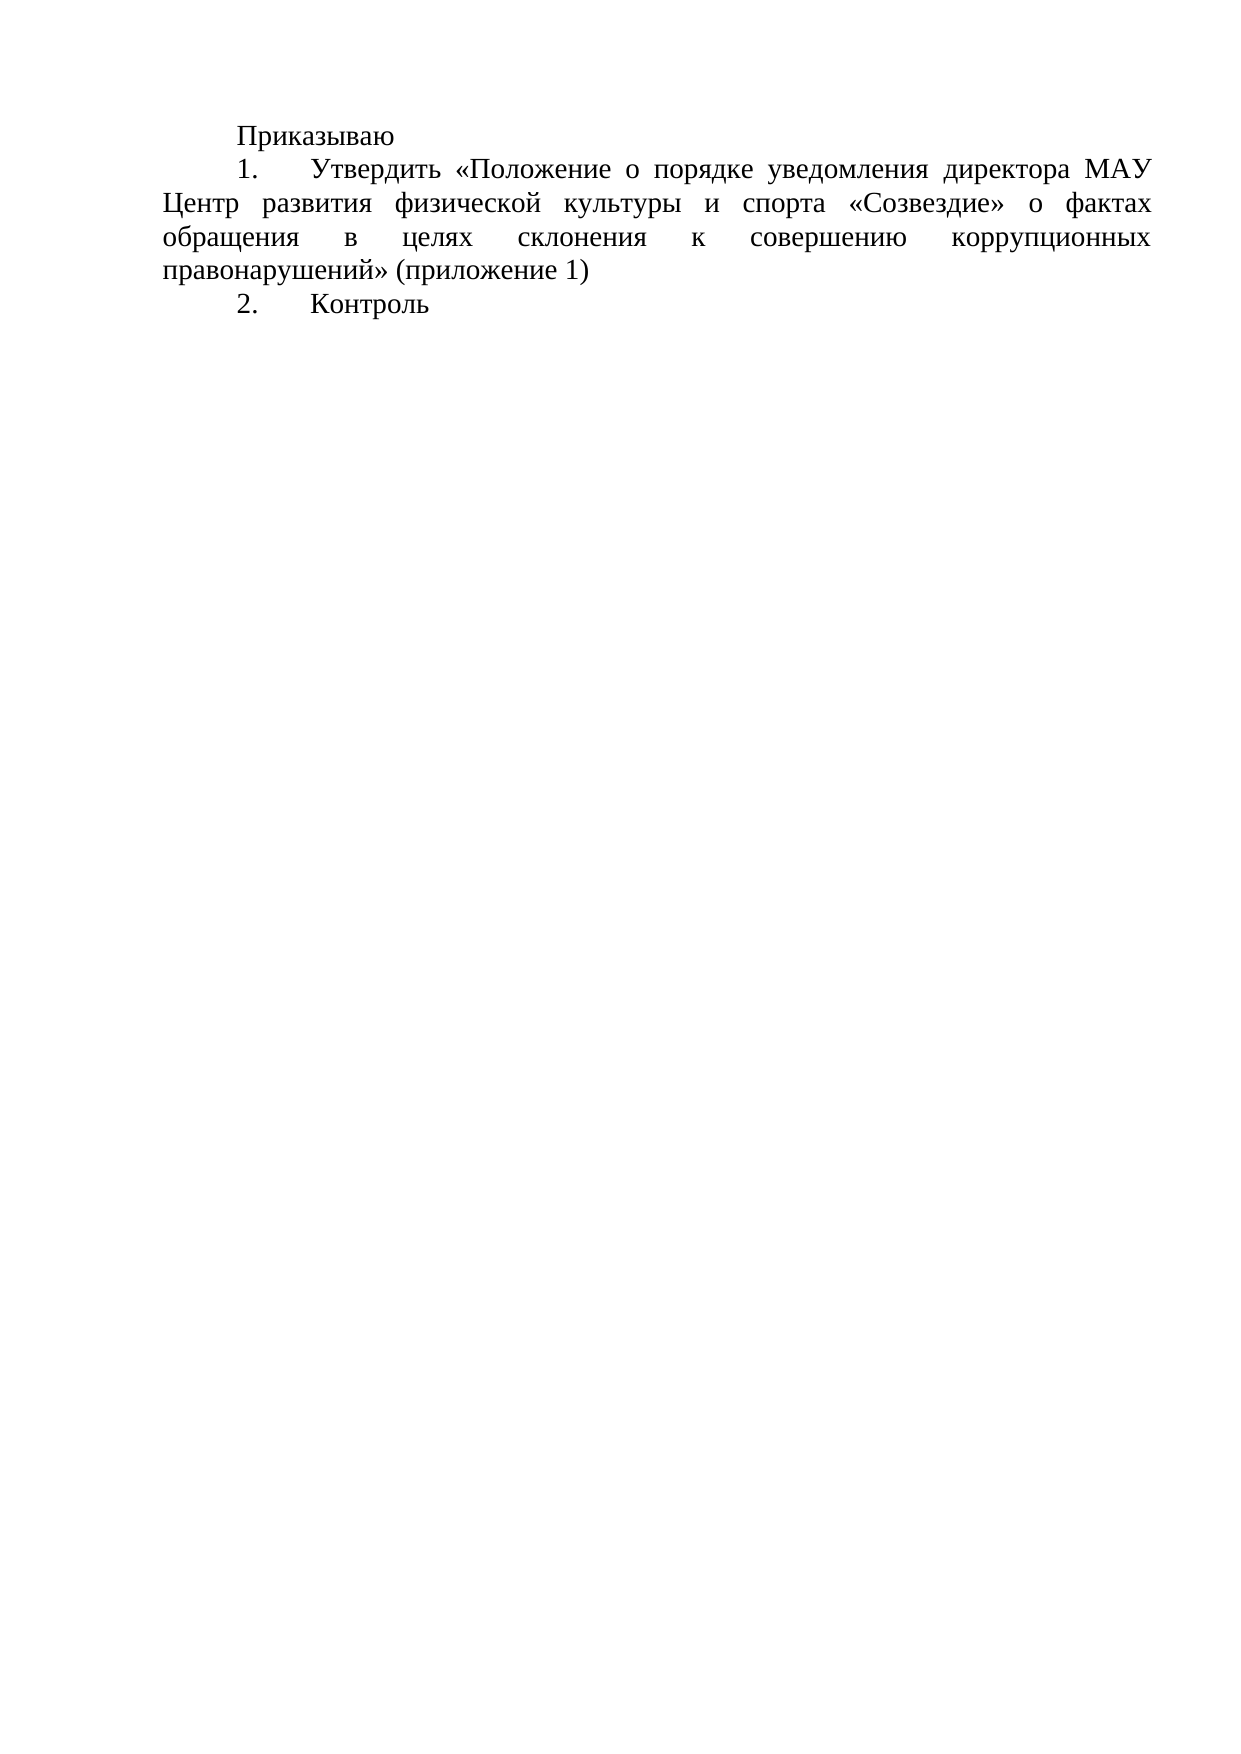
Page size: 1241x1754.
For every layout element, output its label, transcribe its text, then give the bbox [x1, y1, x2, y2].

text Приказываю [162, 118, 1152, 152]
list Контроль [162, 286, 1152, 319]
list Утвердить «Положение о порядке уведомления директора МАУ Центр развития физической культуры и спорта «Созвездие» о фактах обращения в целях склонения к совершению коррупционных правонарушений» (приложение 1) [162, 152, 1152, 286]
